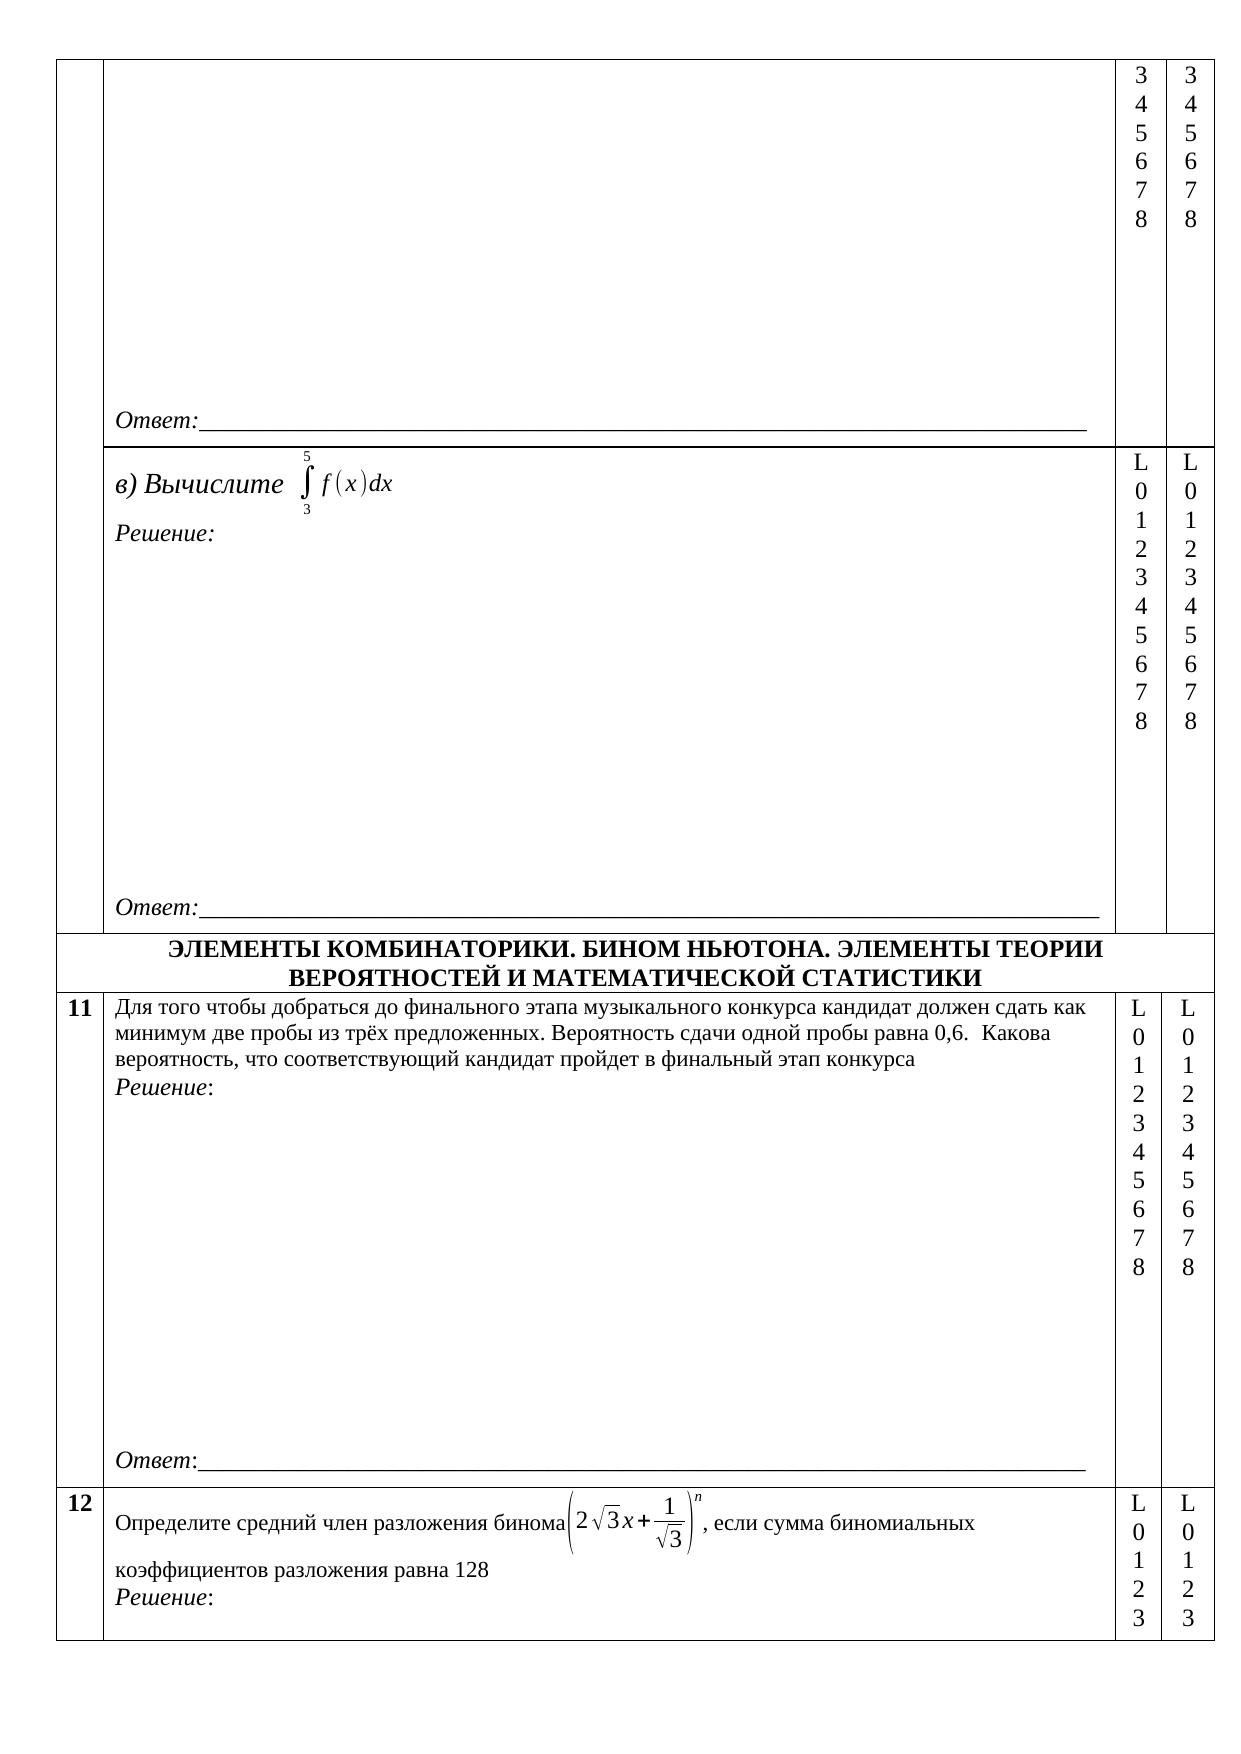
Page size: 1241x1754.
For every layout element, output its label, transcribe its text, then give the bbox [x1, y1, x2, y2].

table_cell Для того чтобы добраться до финального этапа музыкального конкурса кандидат должен сдать как минимум две пробы из трёх предложенных. Вероятность сдачи одной пробы равна 0,6. Какова вероятность, что соответствующий кандидат пройдет в финальный этап конкурса Решение: Ответ:_______________________________________________________________________ [104, 993, 1115, 1487]
table_cell L 0 1 2 3 4 5 6 7 8 [1116, 60, 1166, 446]
table_cell L 0 1 2 3 4 5 6 7 8 [1167, 448, 1214, 933]
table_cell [104, 60, 1115, 446]
table_cell ЭЛЕМЕНТЫ КОМБИНАТОРИКИ. БИНОМ НЬЮТОНА. ЭЛЕМЕНТЫ ТЕОРИИ ВЕРОЯТНОСТЕЙ И МАТЕМАТИЧЕСКОЙ СТАТИСТИКИ [57, 934, 1214, 992]
table_cell 12 [57, 1488, 103, 1639]
table_cell в) Вычислите Решение: Ответ:________________________________________________________________________ [104, 448, 1115, 933]
table_cell L 0 1 2 3 4 5 6 7 8 [1162, 1488, 1214, 1639]
table_cell 11 [57, 993, 103, 1487]
table_cell L 0 1 2 3 4 5 6 7 8 [1162, 993, 1214, 1487]
table_cell L 0 1 2 3 4 5 6 7 8 [1116, 993, 1161, 1487]
table_cell L 0 1 2 3 4 5 6 7 8 [1116, 448, 1166, 933]
table_cell L 0 1 2 3 4 5 6 7 8 [1167, 60, 1214, 446]
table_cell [104, 1488, 1115, 1639]
table_cell L 0 1 2 3 4 5 6 7 8 [1116, 1488, 1161, 1639]
